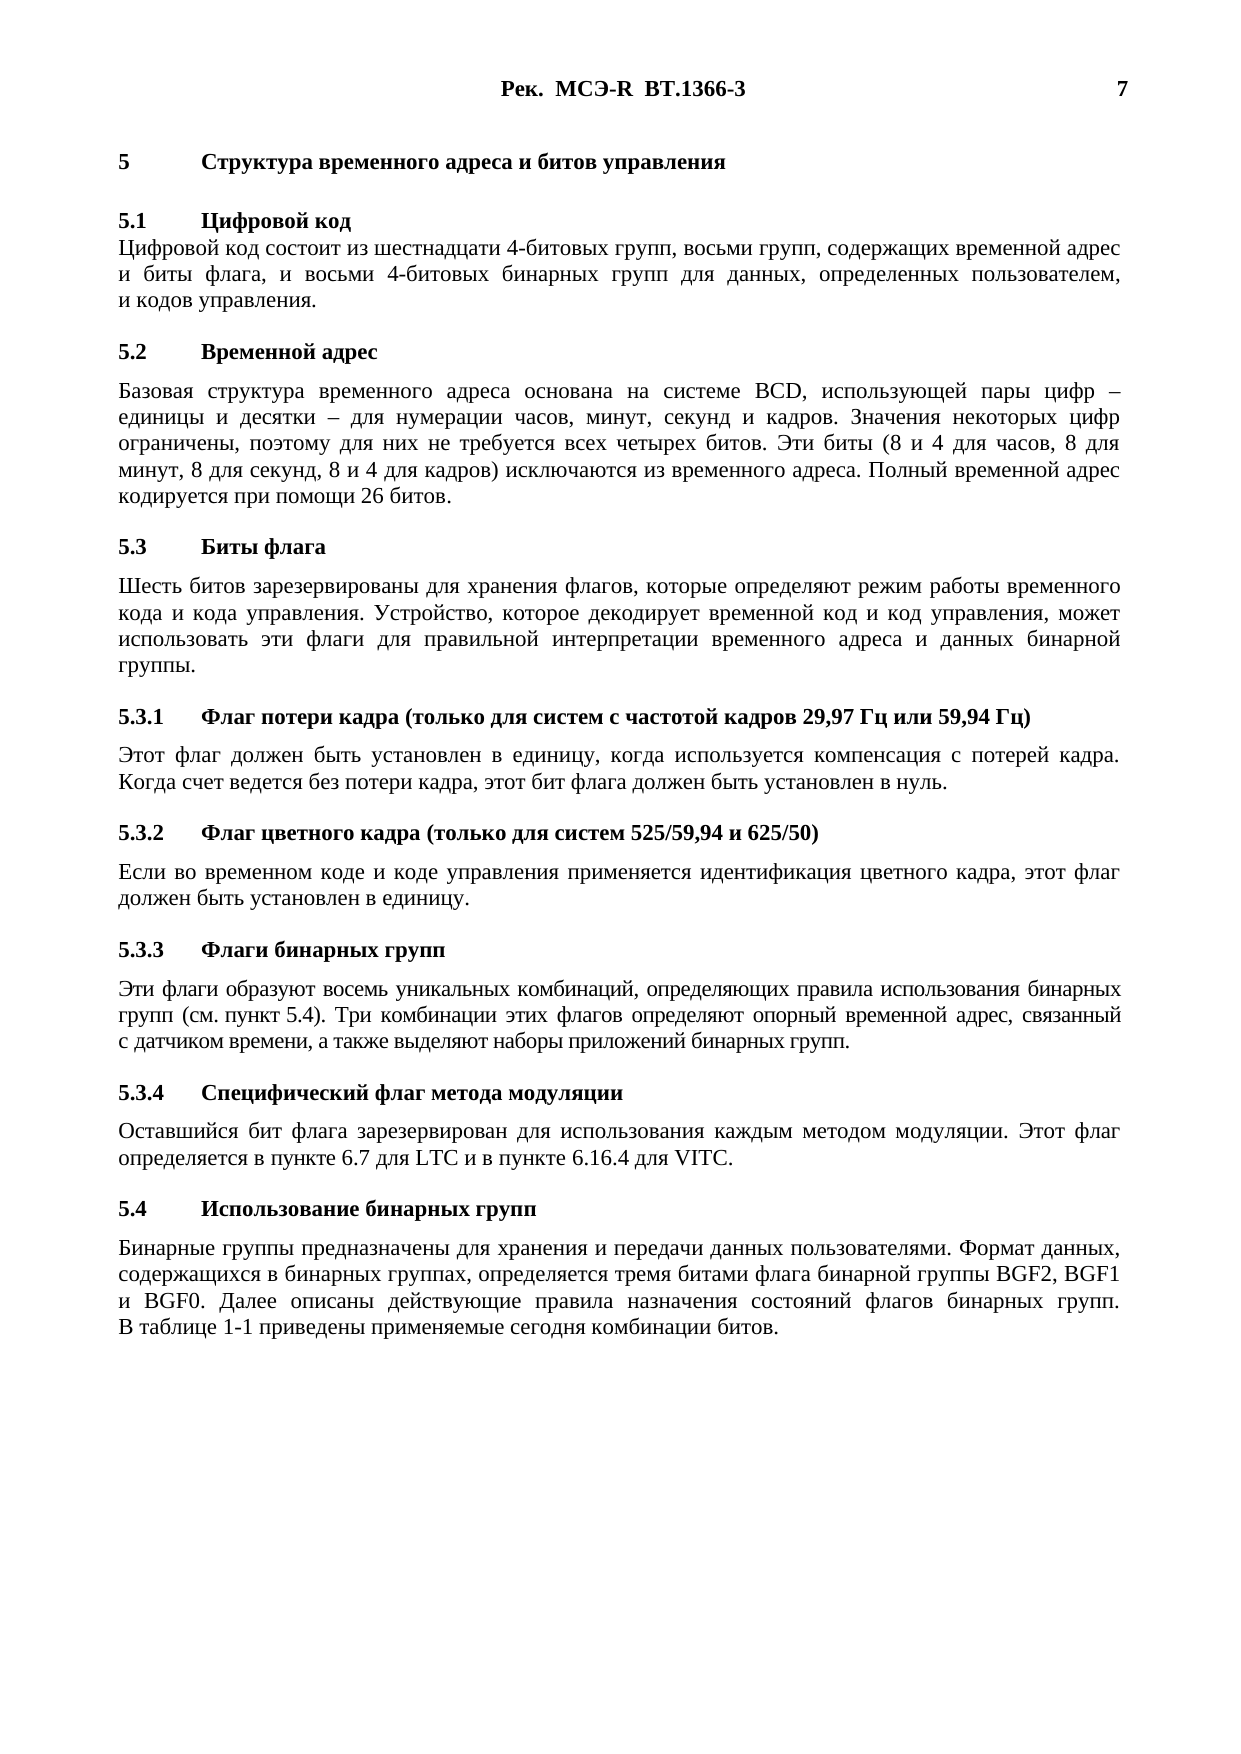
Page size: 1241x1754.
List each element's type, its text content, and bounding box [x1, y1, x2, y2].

subtitle 5.3.2 Флаг цветного кадра (только для систем 525/59,94 и 625/50) [118, 819, 1122, 846]
text Бинарные группы предназначены для хранения и передачи данных пользователями. Формат данных, содержащихся в бинарных группах, определяется тремя битами флага бинарной группы BGF2, BGF1 и BGF0. Далее описаны действующие правила назначения состояний флагов бинарных групп. В таблице 1-1 приведены применяемые сегодня комбинации битов. [118, 1234, 1122, 1339]
text Базовая структура временного адреса основана на системе BCD, использующей пары цифр – единицы и десятки – для нумерации часов, минут, секунд и кадров. Значения некоторых цифр ограничены, поэтому для них не требуется всех четырех битов. Эти биты (8 и 4 для часов, 8 для минут, 8 для секунд, 8 и 4 для кадров) исключаются из временного адреса. Полный временной адрес кодируется при помощи 26 битов. [118, 377, 1122, 508]
subtitle 5.3 Биты флага [118, 533, 1122, 560]
text Шесть битов зарезервированы для хранения флагов, которые определяют режим работы временного кода и кода управления. Устройство, которое декодирует временной код и код управления, может использовать эти флаги для правильной интерпретации временного адреса и данных бинарной группы. [118, 572, 1122, 678]
subtitle 5.3.3 Флаги бинарных групп [118, 936, 1122, 962]
subtitle 5.1 Цифровой код [118, 207, 1122, 234]
text Этот флаг должен быть установлен в единицу, когда используется компенсация с потерей кадра. Когда счет ведется без потери кадра, этот бит флага должен быть установлен в нуль. [118, 742, 1122, 794]
text Если во временном коде и коде управления применяется идентификация цветного кадра, этот флаг должен быть установлен в единицу. [118, 858, 1122, 911]
subtitle 5.3.4 Специфический флаг метода модуляции [118, 1079, 1122, 1105]
subtitle 5.2 Временной адрес [118, 338, 1122, 364]
subtitle 5 Структура временного адреса и битов управления [118, 148, 1122, 174]
subtitle 5.4 Использование бинарных групп [118, 1195, 1122, 1222]
text Эти флаги образуют восемь уникальных комбинаций, определяющих правила использования бинарных групп (см. пункт 5.4). Три комбинации этих флагов определяют опорный временной адрес, связанный с датчиком времени, а также выделяют наборы приложений бинарных групп. [118, 975, 1122, 1054]
subtitle 5.3.1 Флаг потери кадра (только для систем с частотой кадров 29,97 Гц или 59,94 Гц) [118, 703, 1122, 729]
text Цифровой код состоит из шестнадцати 4-битовых групп, восьми групп, содержащих временной адрес и биты флага, и восьми 4-битовых бинарных групп для данных, определенных пользователем, и кодов управления. [118, 234, 1122, 313]
text Оставшийся бит флага зарезервирован для использования каждым методом модуляции. Этот флаг определяется в пункте 6.7 для LTC и в пункте 6.16.4 для VITC. [118, 1118, 1122, 1170]
